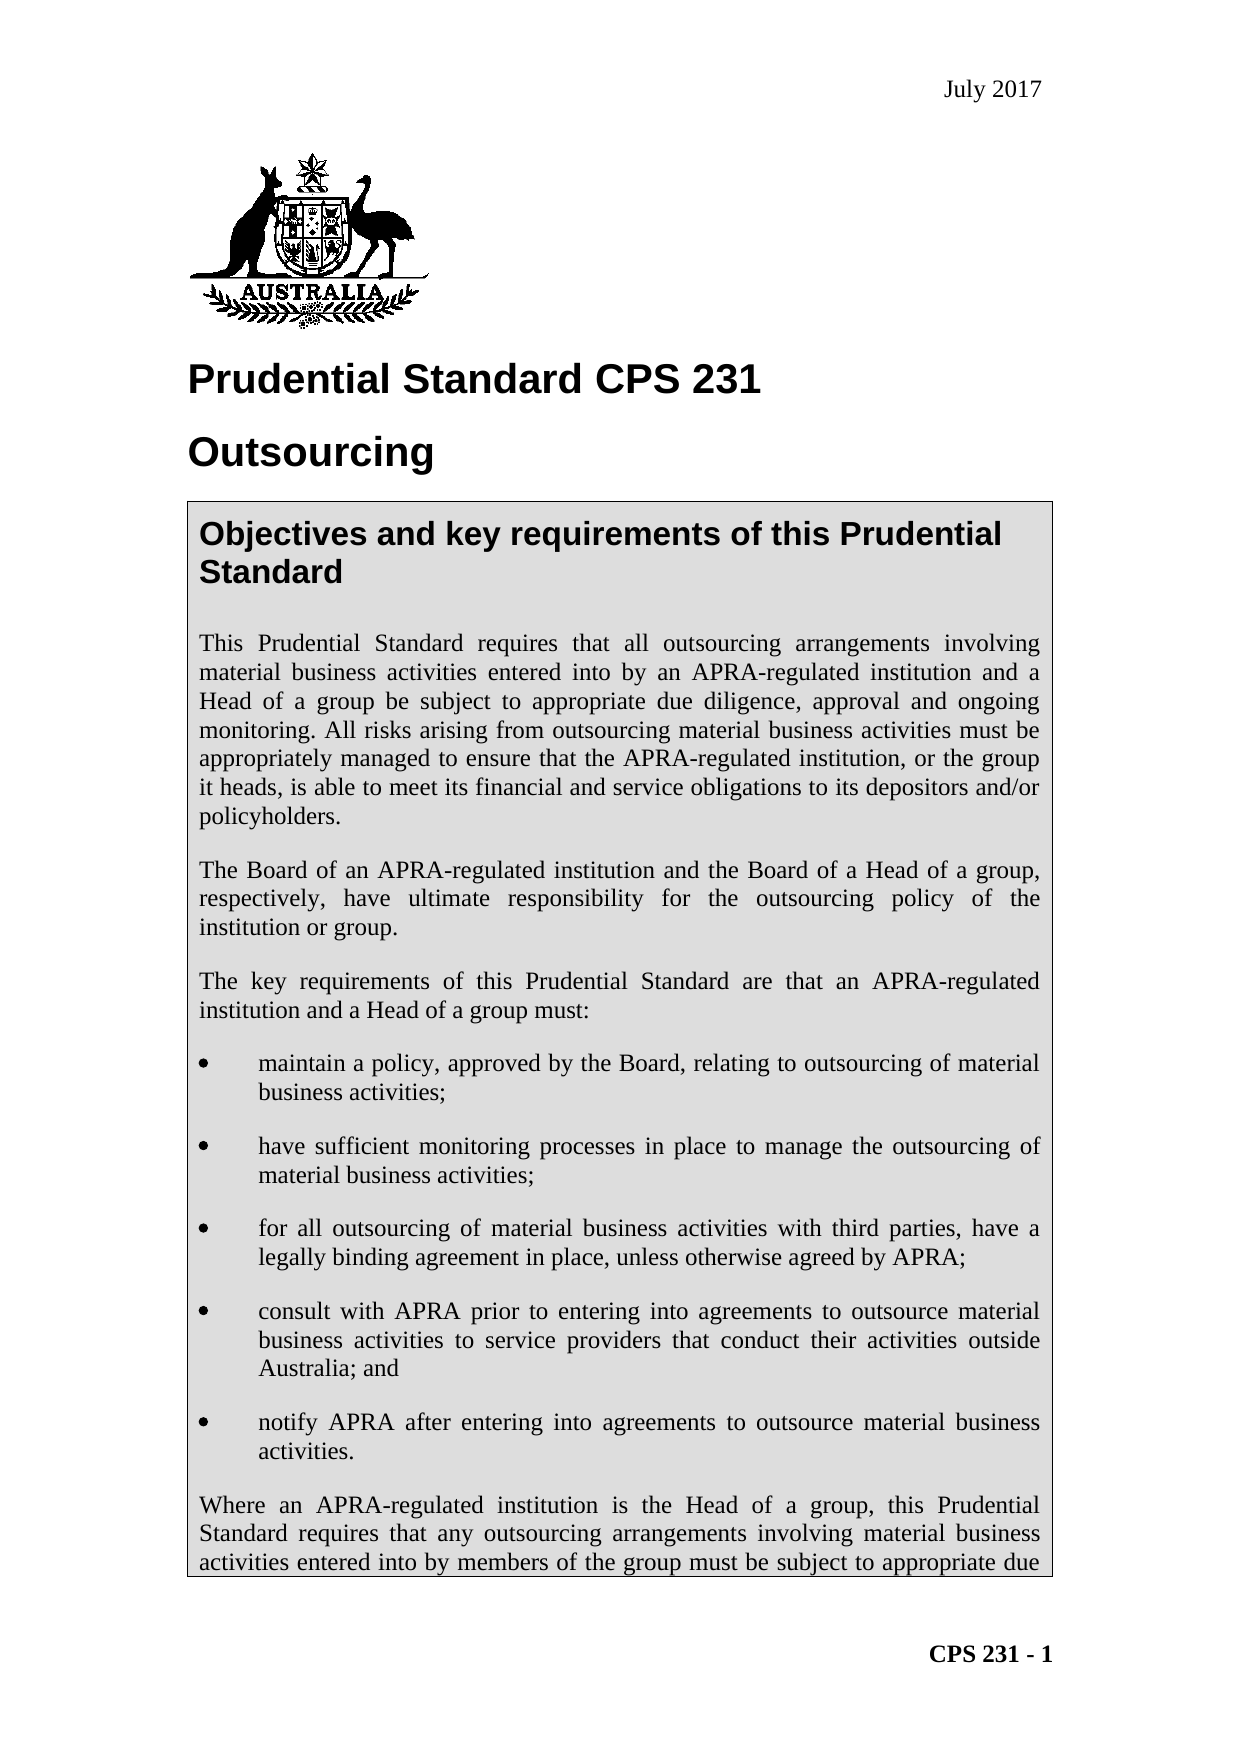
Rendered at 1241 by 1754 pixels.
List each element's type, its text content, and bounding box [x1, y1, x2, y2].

title Outsourcing [187, 428, 1053, 476]
title Prudential Standard CPS 231 [187, 355, 1053, 403]
picture [187, 150, 431, 330]
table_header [188, 502, 1052, 1576]
